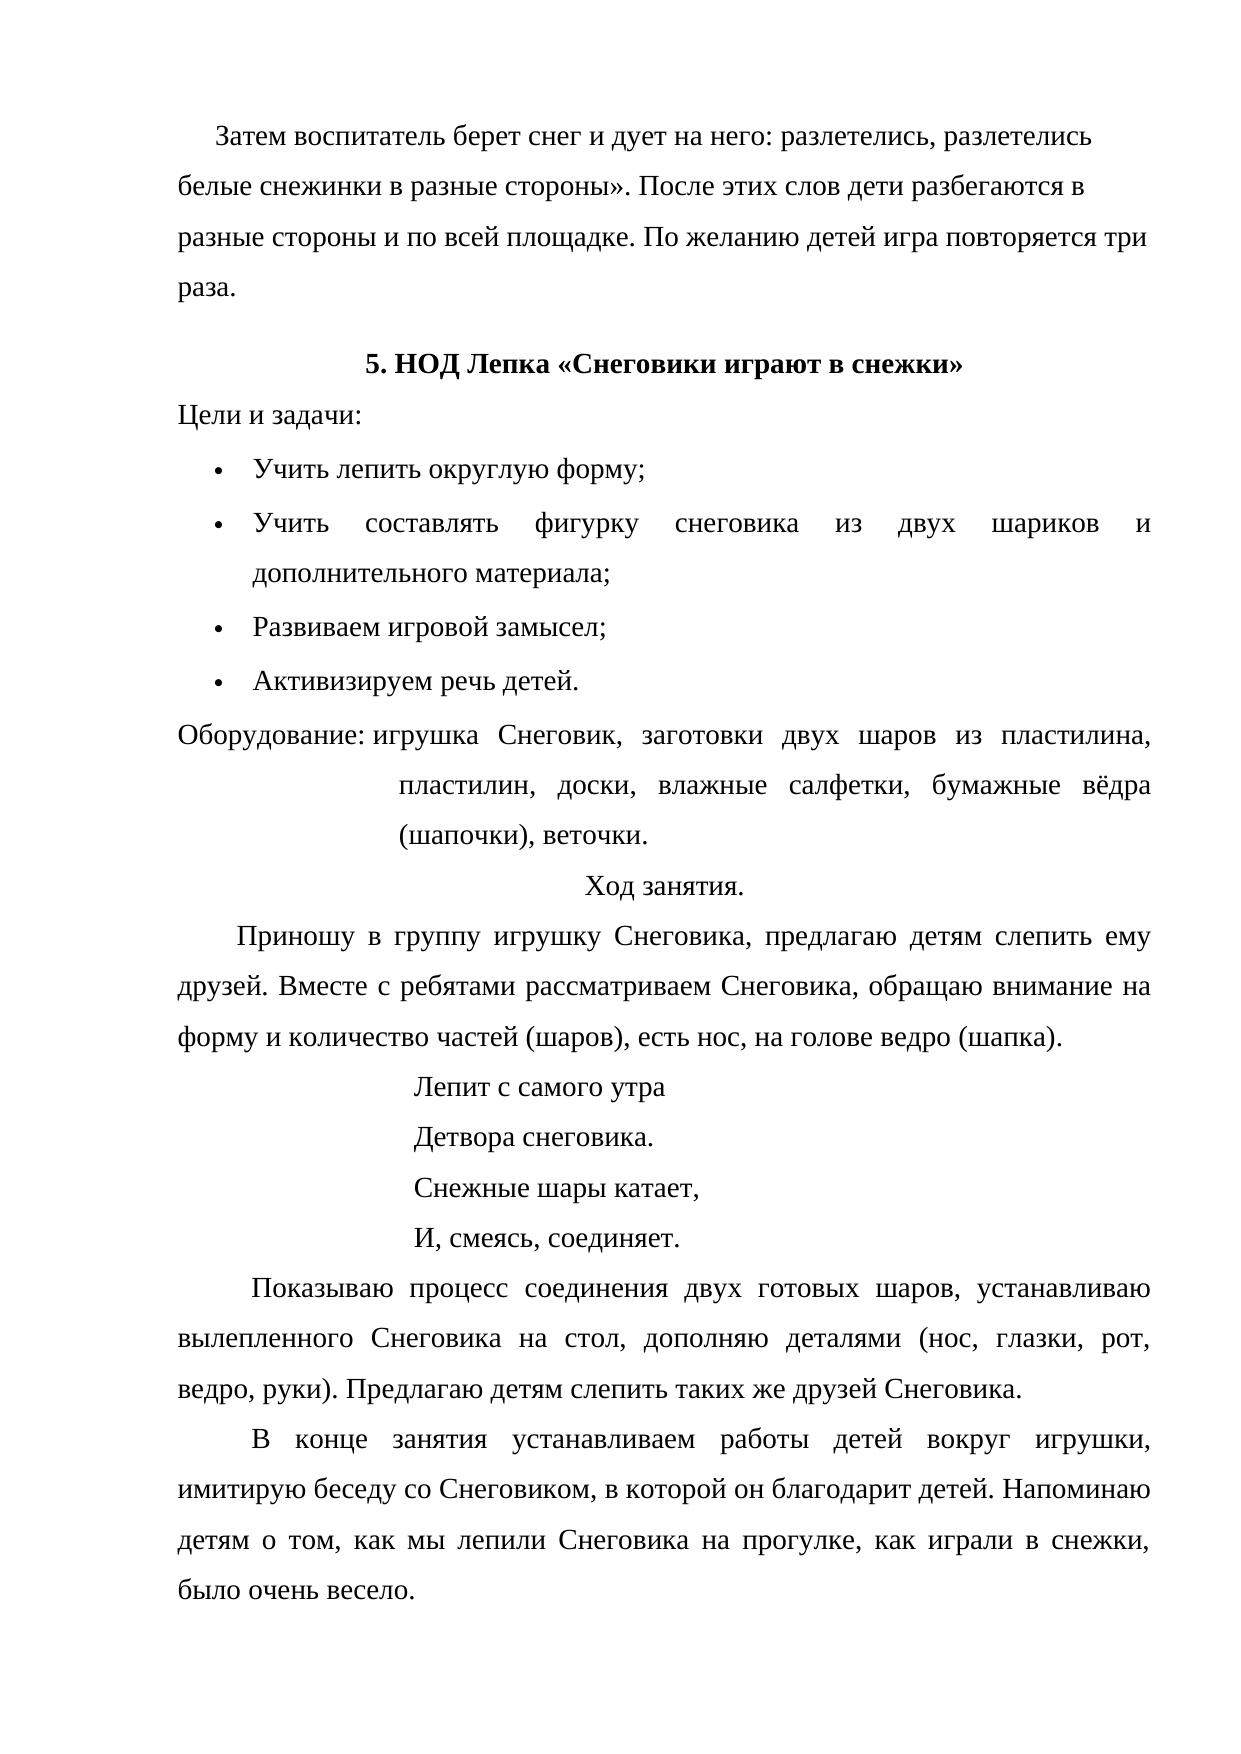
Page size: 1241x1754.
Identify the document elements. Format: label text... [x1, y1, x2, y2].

text Снежные шары катает, [177, 1170, 1152, 1203]
text 5. НОД Лепка «Снеговики играют в снежки» [177, 346, 1152, 380]
text Приношу в группу игрушку Снеговика, предлагаю детям слепить ему друзей. Вместе с ребятами рассматриваем Снеговика, обращаю внимание на форму и количество частей (шаров), есть нос, на голове ведро (шапка). [177, 918, 1152, 1052]
text Детвора снеговика. [177, 1119, 1152, 1153]
list Учить составлять фигурку снеговика из двух шариков и дополнительного материала; [215, 505, 1152, 588]
list Активизируем речь детей. [215, 663, 1152, 696]
text И, смеясь, соединяет. [177, 1220, 1152, 1253]
text В конце занятия устанавливаем работы детей вокруг игрушки, имитирую беседу со Снеговиком, в которой он благодарит детей. Напоминаю детям о том, как мы лепили Снеговика на прогулке, как играли в снежки, было очень весело. [177, 1421, 1152, 1606]
text Показываю процесс соединения двух готовых шаров, устанавливаю вылепленного Снеговика на стол, дополняю деталями (нос, глазки, рот, ведро, руки). Предлагаю детям слепить таких же друзей Снеговика. [177, 1270, 1152, 1404]
text Оборудование: игрушка Снеговик, заготовки двух шаров из пластилина, пластилин, доски, влажные салфетки, бумажные вёдра (шапочки), веточки. [177, 717, 1152, 851]
list Развиваем игровой замысел; [215, 609, 1152, 642]
list Учить лепить округлую форму; [215, 451, 1152, 484]
text Затем воспитатель берет снег и дует на него: разлетелись, разлетелись белые снежинки в разные стороны». После этих слов дети разбегаются в разные стороны и по всей площадке. По желанию детей игра повторяется три раза. [177, 118, 1152, 303]
text Ход занятия. [177, 868, 1152, 901]
text Лепит с самого утра [177, 1069, 1152, 1103]
text Цели и задачи: [177, 397, 1152, 430]
